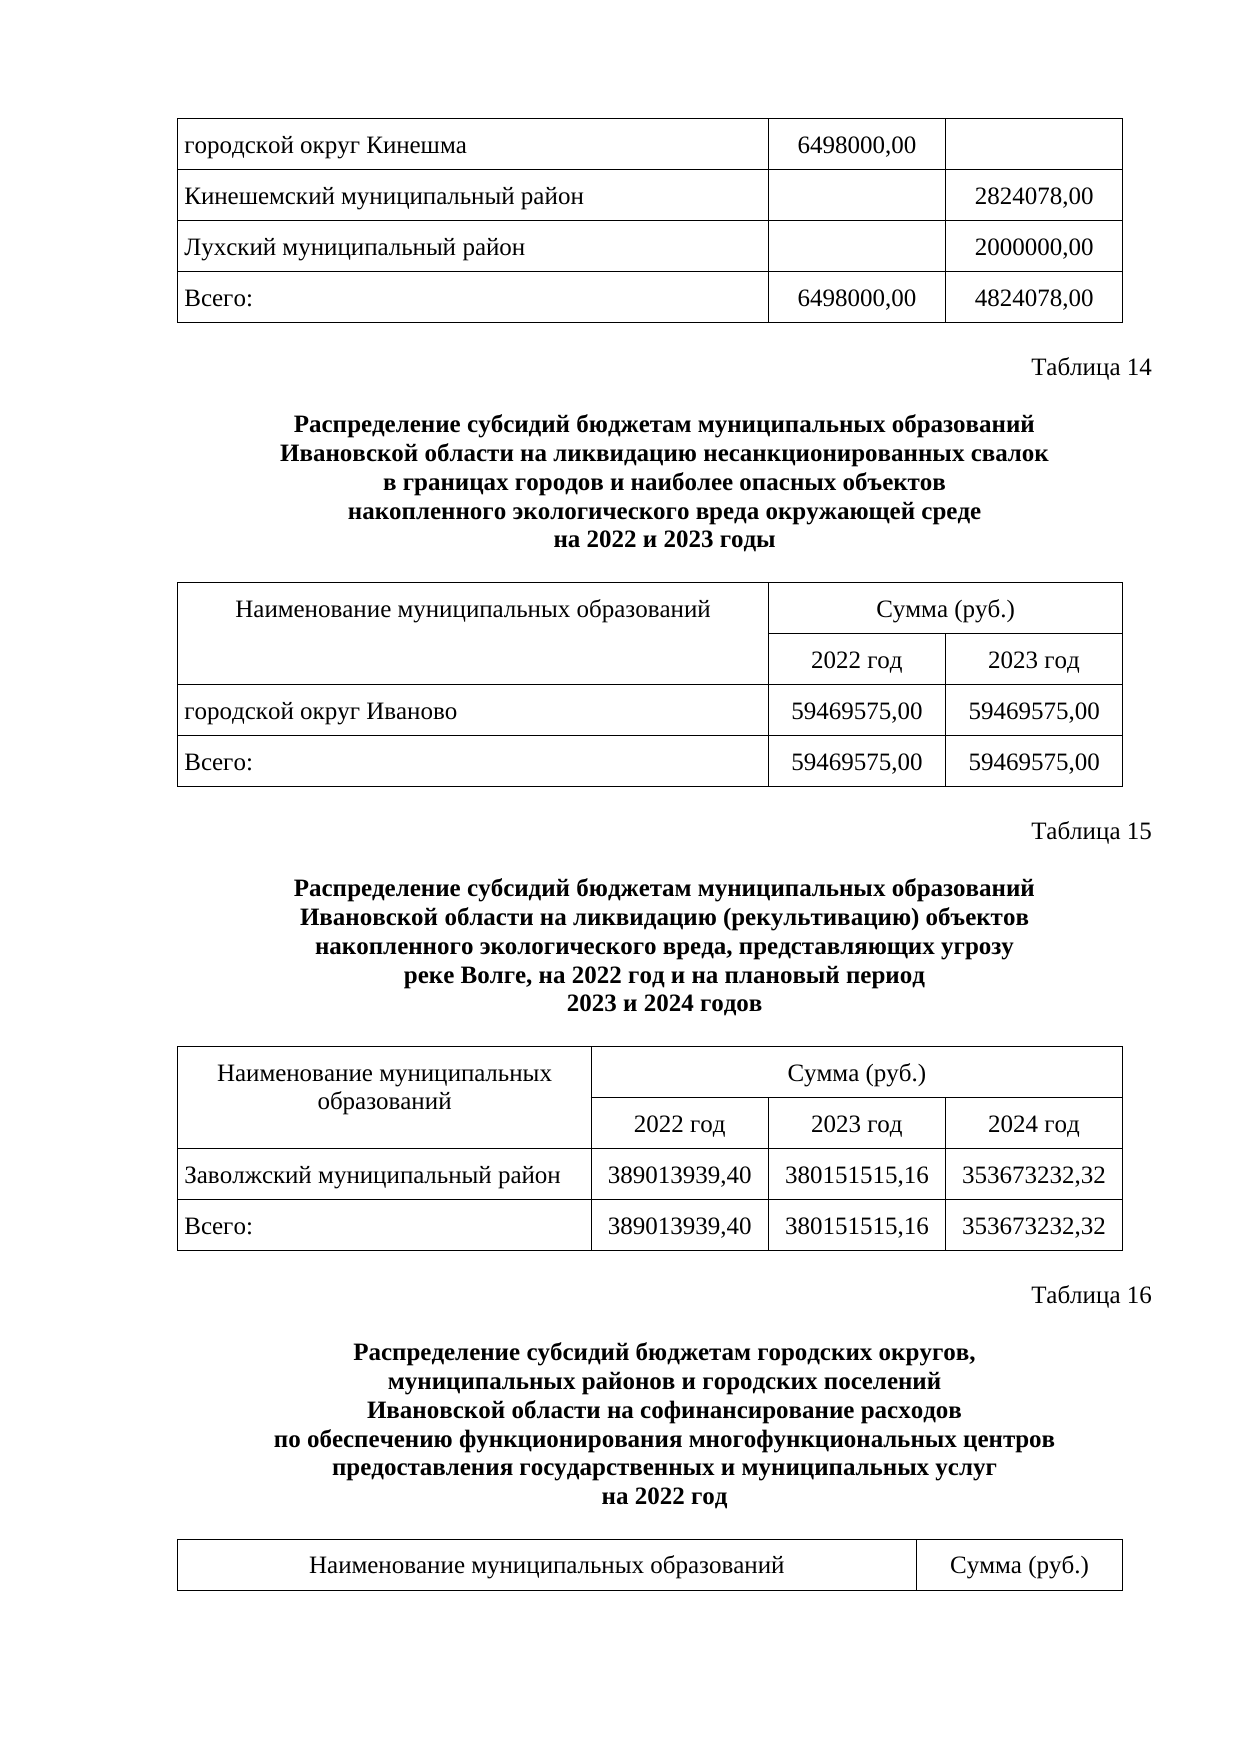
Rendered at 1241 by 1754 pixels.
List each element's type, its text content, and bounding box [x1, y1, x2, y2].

table_cell 2023 год [769, 1098, 945, 1148]
table_header Наименование муниципальных образований [178, 583, 768, 684]
title накопленного экологического вреда окружающей среде [177, 496, 1152, 524]
title на 2022 год [177, 1481, 1152, 1510]
table_cell Лухский муниципальный район [178, 221, 768, 271]
table_cell 2022 год [592, 1098, 768, 1148]
table_cell Заволжский муниципальный район [178, 1149, 591, 1199]
table_cell 2022 год [769, 634, 945, 684]
text Таблица 15 [177, 816, 1152, 845]
table_header Наименование муниципальных образований [178, 1047, 591, 1148]
table_cell [946, 119, 1122, 169]
title Распределение субсидий бюджетам муниципальных образований [177, 409, 1152, 438]
table_cell 2824078,00 [946, 170, 1122, 220]
table_cell городской округ Иваново [178, 685, 768, 735]
title Распределение субсидий бюджетам муниципальных образований [177, 873, 1152, 902]
title накопленного экологического вреда, представляющих угрозу [177, 931, 1152, 960]
table_cell 6498000,00 [769, 119, 945, 169]
table_cell Всего: [178, 272, 768, 322]
table_cell 2023 год [946, 634, 1122, 684]
title Распределение субсидий бюджетам городских округов, [177, 1337, 1152, 1366]
title муниципальных районов и городских поселений [177, 1366, 1152, 1395]
title Ивановской области на ликвидацию (рекультивацию) объектов [177, 902, 1152, 931]
title Ивановской области на ликвидацию несанкционированных свалок [177, 438, 1152, 467]
table_cell [769, 221, 945, 271]
table_cell 6498000,00 [769, 272, 945, 322]
table_cell 4824078,00 [946, 272, 1122, 322]
table_cell 380151515,16 [769, 1200, 945, 1250]
table_cell 353673232,32 [946, 1200, 1122, 1250]
text Таблица 16 [177, 1280, 1152, 1309]
table_cell 380151515,16 [769, 1149, 945, 1199]
table_cell 353673232,32 [946, 1149, 1122, 1199]
table_cell 59469575,00 [946, 685, 1122, 735]
table_cell [769, 170, 945, 220]
table_cell Всего: [178, 736, 768, 786]
table_cell 59469575,00 [769, 736, 945, 786]
title 2023 и 2024 годов [177, 988, 1152, 1017]
title на 2022 и 2023 годы [177, 524, 1152, 553]
table_cell городской округ Кинешма [178, 119, 768, 169]
table_header Сумма (руб.) [917, 1540, 1122, 1590]
table_header Наименование муниципальных образований [178, 1540, 916, 1590]
table_cell 2024 год [946, 1098, 1122, 1148]
title в границах городов и наиболее опасных объектов [177, 467, 1152, 496]
table_cell 2000000,00 [946, 221, 1122, 271]
title Ивановской области на софинансирование расходов [177, 1395, 1152, 1424]
table_cell 389013939,40 [592, 1149, 768, 1199]
table_header Сумма (руб.) [592, 1047, 1122, 1097]
title предоставления государственных и муниципальных услуг [177, 1452, 1152, 1481]
table_cell 59469575,00 [769, 685, 945, 735]
title по обеспечению функционирования многофункциональных центров [177, 1424, 1152, 1452]
text Таблица 14 [177, 352, 1152, 381]
table_cell 389013939,40 [592, 1200, 768, 1250]
table_cell 59469575,00 [946, 736, 1122, 786]
table_header Сумма (руб.) [769, 583, 1122, 633]
title реке Волге, на 2022 год и на плановый период [177, 960, 1152, 988]
table_cell Всего: [178, 1200, 591, 1250]
table_cell Кинешемский муниципальный район [178, 170, 768, 220]
